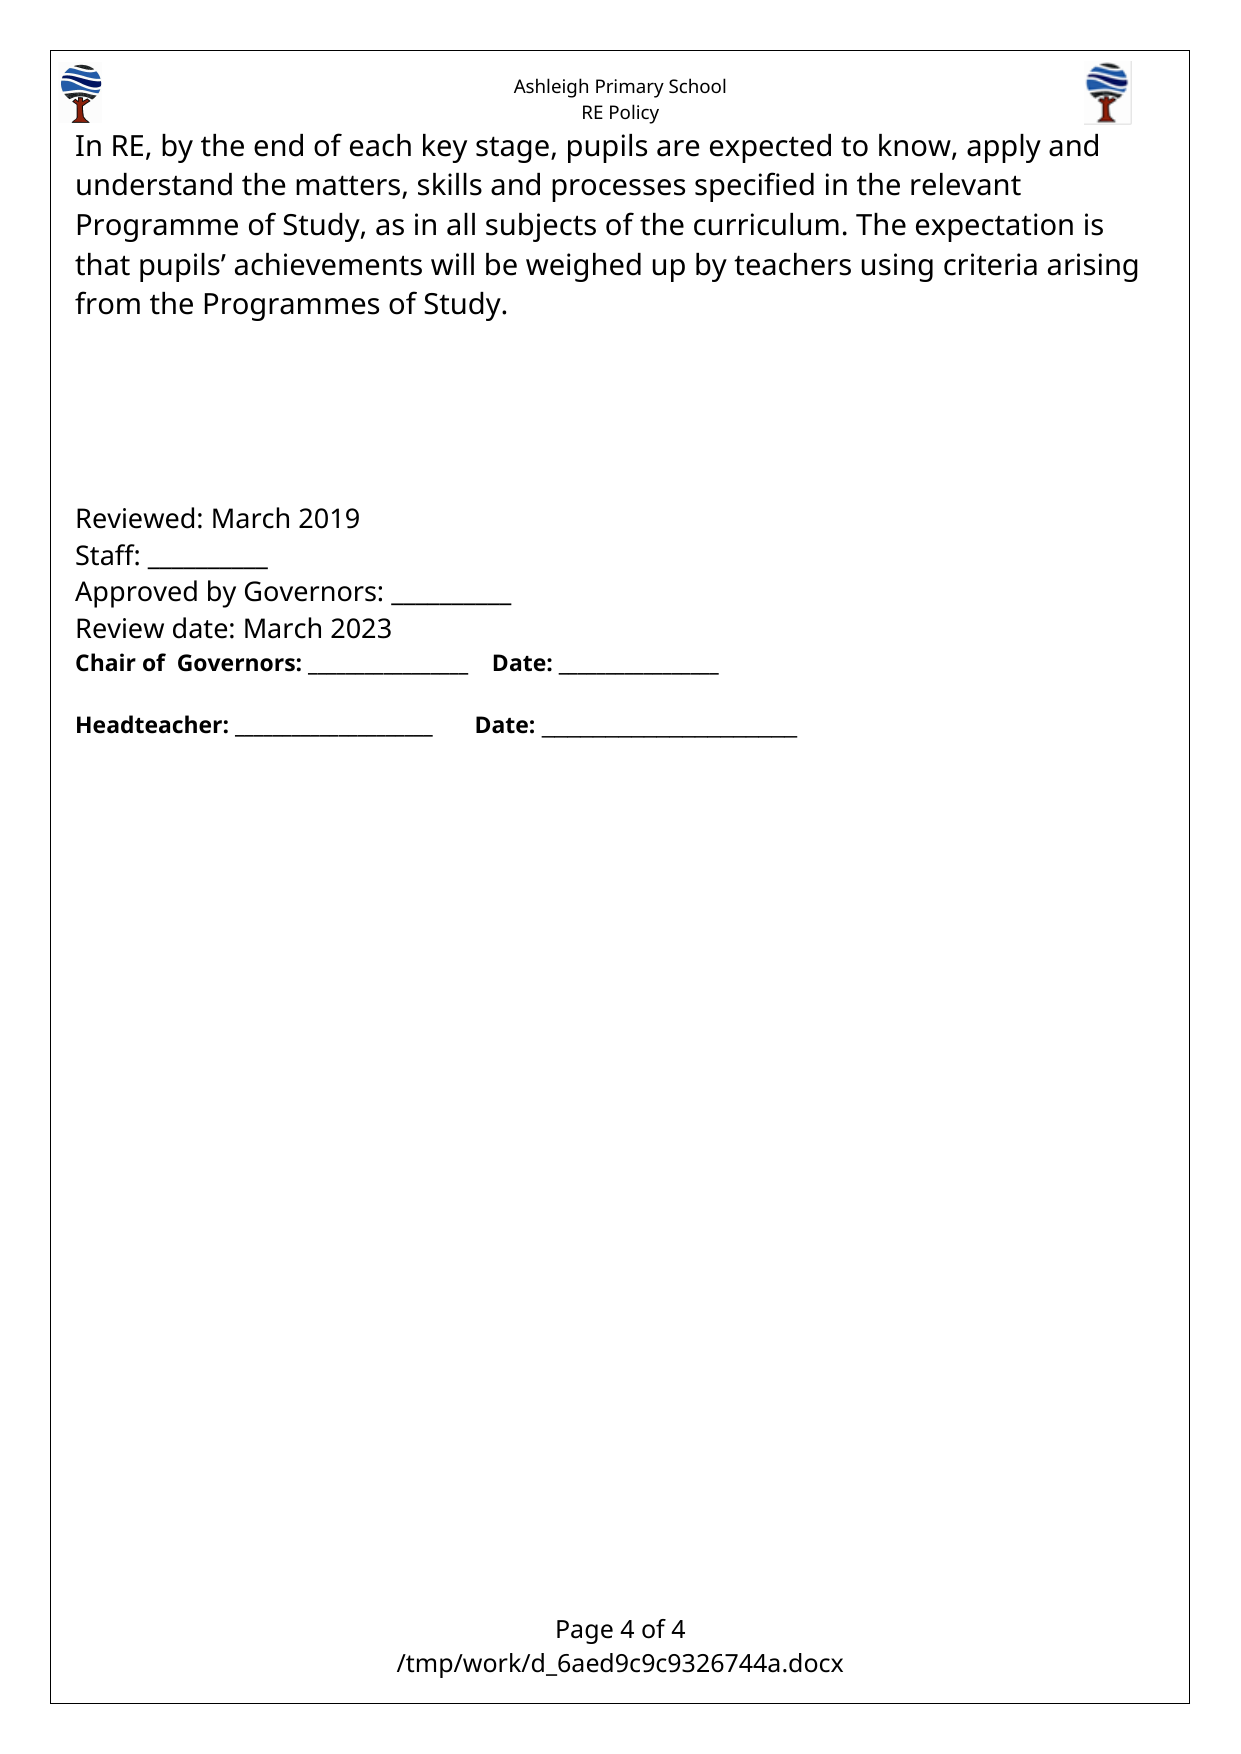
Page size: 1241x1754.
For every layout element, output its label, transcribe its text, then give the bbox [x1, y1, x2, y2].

text Staff: __________ [75, 536, 1165, 573]
text Headteacher: _____________________ Date: ____________________ [75, 709, 1165, 740]
text In RE, by the end of each key stage, pupils are expected to know, apply and understand the matters, skills and processes specified in the relevant Programme of Study, as in all subjects of the curriculum. The expectation is that pupils’ achievements will be weighed up by teachers using criteria arising from the Programmes of Study. [75, 125, 1165, 323]
text Reviewed: March 2019 [75, 499, 1165, 536]
picture [1084, 61, 1133, 125]
text Review date: March 2023 [75, 610, 1165, 647]
picture [58, 62, 102, 122]
text Chair of Governors: _________________ Date: _________________ [75, 647, 1165, 678]
text Approved by Governors: __________ [75, 573, 1165, 610]
